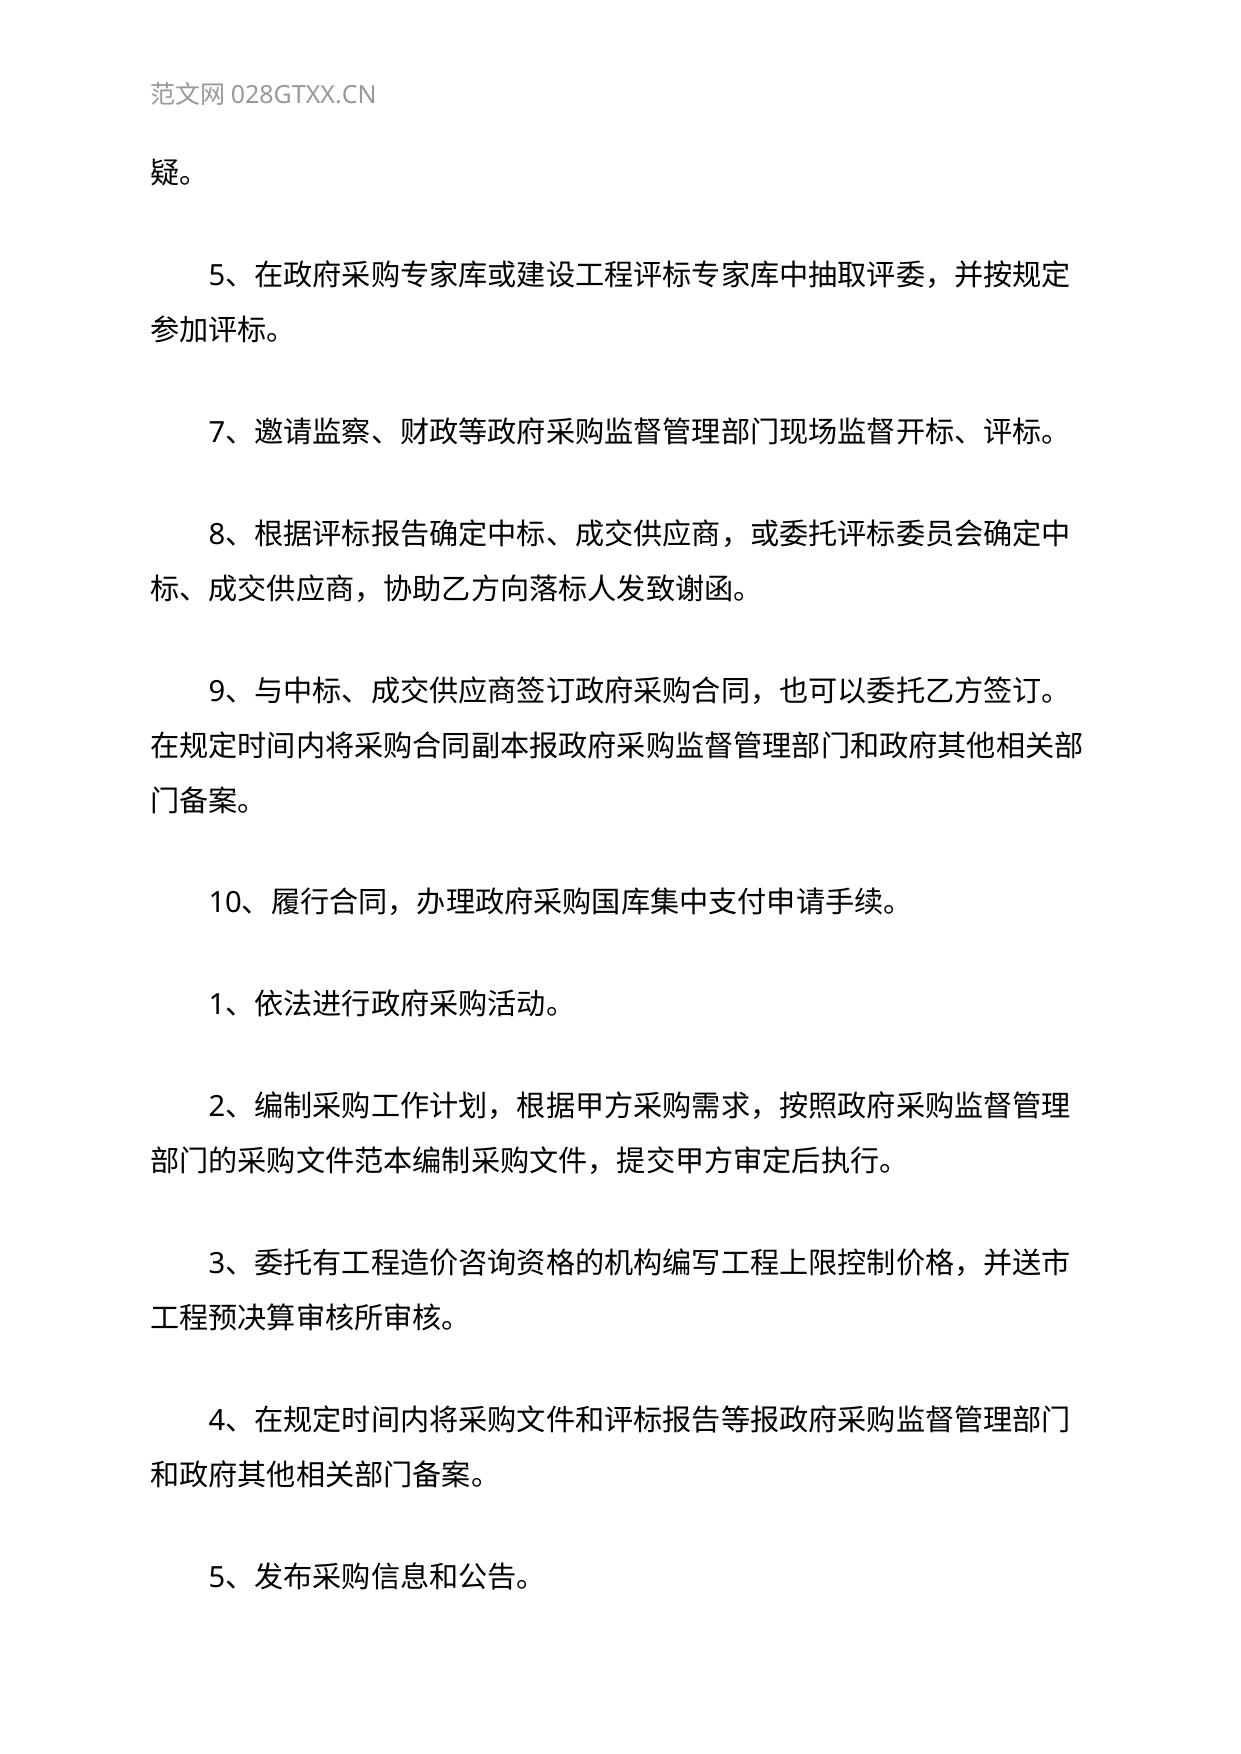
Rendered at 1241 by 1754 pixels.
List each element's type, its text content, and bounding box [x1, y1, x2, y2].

text 4、在规定时间内将采购文件和评标报告等报政府采购监督管理部门和政府其他相关部门备案。 [150, 1396, 1090, 1494]
text 3、委托有工程造价咨询资格的机构编写工程上限控制价格，并送市工程预决算审核所审核。 [150, 1240, 1090, 1337]
text 8、根据评标报告确定中标、成交供应商，或委托评标委员会确定中标、成交供应商，协助乙方向落标人发致谢函。 [150, 511, 1090, 608]
text 9、与中标、成交供应商签订政府采购合同，也可以委托乙方签订。在规定时间内将采购合同副本报政府采购监督管理部门和政府其他相关部门备案。 [150, 667, 1090, 819]
text 5、发布采购信息和公告。 [150, 1553, 1090, 1596]
text 5、在政府采购专家库或建设工程评标专家库中抽取评委，并按规定参加评标。 [150, 252, 1090, 349]
text 2、编制采购工作计划，根据甲方采购需求，按照政府采购监督管理部门的采购文件范本编制采购文件，提交甲方审定后执行。 [150, 1083, 1090, 1180]
text 10、履行合同，办理政府采购国库集中支付申请手续。 [150, 879, 1090, 921]
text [150, 150, 1090, 192]
text 7、邀请监察、财政等政府采购监督管理部门现场监督开标、评标。 [150, 408, 1090, 451]
text 1、依法进行政府采购活动。 [150, 981, 1090, 1023]
